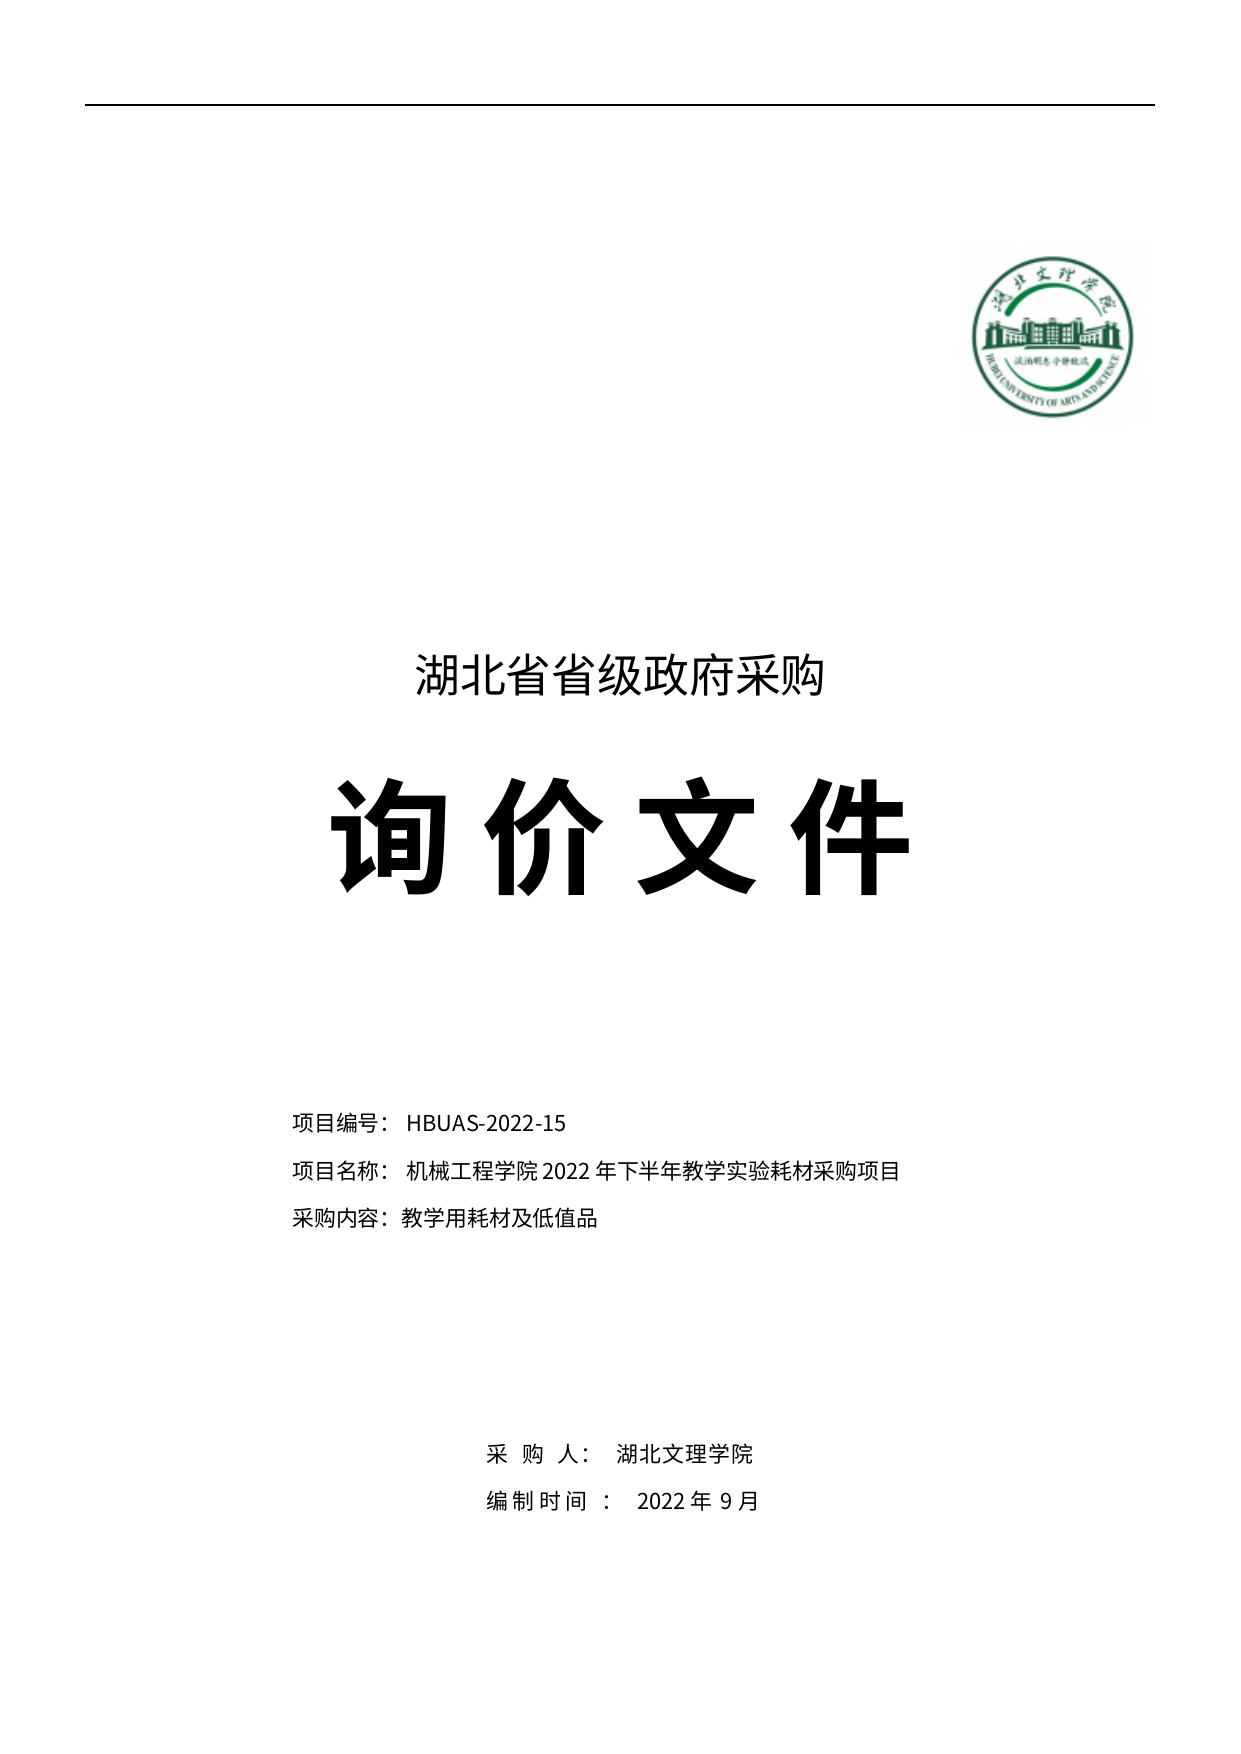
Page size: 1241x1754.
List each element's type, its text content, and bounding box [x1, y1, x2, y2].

text 采购内容：教学用耗材及低值品 [85, 1201, 1155, 1233]
title 询 价 文 件 [85, 740, 1155, 921]
picture [959, 241, 1149, 431]
text 项目名称： 机械工程学院2022年下半年教学实验耗材采购项目 [85, 1154, 1155, 1186]
text 湖北省省级政府采购 [85, 639, 1155, 705]
text 采 购 人： 湖北文理学院 [85, 1437, 1155, 1468]
text 编制时间 ： 2022年 9 月 [85, 1484, 1155, 1516]
text 项目编号： HBUAS-2022-15 [85, 1106, 1155, 1138]
